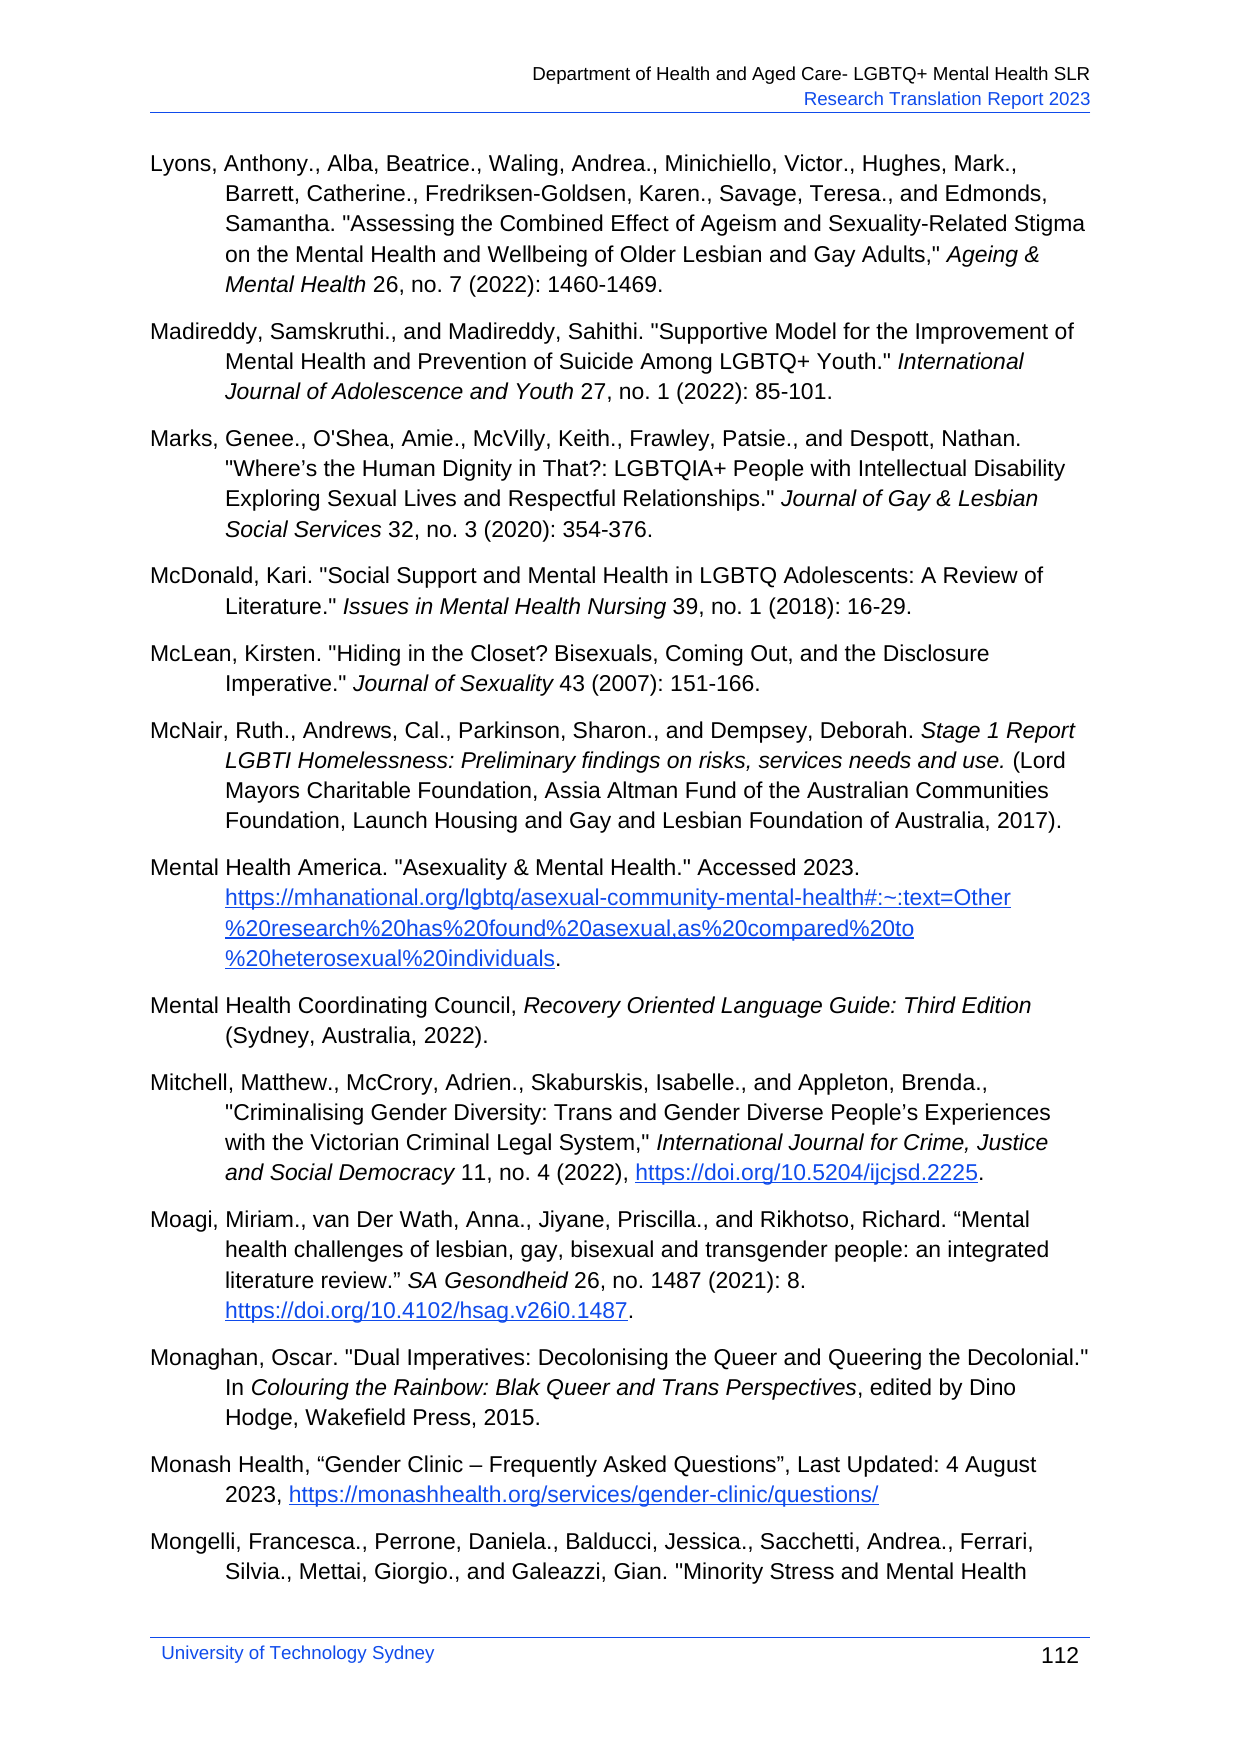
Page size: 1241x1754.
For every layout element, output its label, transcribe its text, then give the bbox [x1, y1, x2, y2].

text Moagi, Miriam., van Der Wath, Anna., Jiyane, Priscilla., and Rikhotso, Richard. “Mental health challenges of lesbian, gay, bisexual and transgender people: an integrated literature review.” SA Gesondheid 26, no. 1487 (2021): 8. https://doi.org/10.4102/hsag.v26i0.1487. [150, 1206, 1090, 1323]
text McDonald, Kari. "Social Support and Mental Health in LGBTQ Adolescents: A Review of Literature." Issues in Mental Health Nursing 39, no. 1 (2018): 16-29. [150, 562, 1090, 619]
text Monash Health, “Gender Clinic – Frequently Asked Questions”, Last Updated: 4 August 2023, https://monashhealth.org/services/gender-clinic/questions/ [150, 1451, 1090, 1508]
text Mitchell, Matthew., McCrory, Adrien., Skaburskis, Isabelle., and Appleton, Brenda., "Criminalising Gender Diversity: Trans and Gender Diverse People’s Experiences with the Victorian Criminal Legal System," International Journal for Crime, Justice and Social Democracy 11, no. 4 (2022), https://doi.org/10.5204/ijcjsd.2225. [150, 1069, 1090, 1186]
text Monaghan, Oscar. "Dual Imperatives: Decolonising the Queer and Queering the Decolonial." In Colouring the Rainbow: Blak Queer and Trans Perspectives, edited by Dino Hodge, Wakefield Press, 2015. [150, 1344, 1090, 1431]
text McNair, Ruth., Andrews, Cal., Parkinson, Sharon., and Dempsey, Deborah. Stage 1 Report LGBTI Homelessness: Preliminary findings on risks, services needs and use. (Lord Mayors Charitable Foundation, Assia Altman Fund of the Australian Communities Foundation, Launch Housing and Gay and Lesbian Foundation of Australia, 2017). [150, 717, 1090, 834]
text Mental Health Coordinating Council, Recovery Oriented Language Guide: Third Edition (Sydney, Australia, 2022). [150, 992, 1090, 1048]
text Lyons, Anthony., Alba, Beatrice., Waling, Andrea., Minichiello, Victor., Hughes, Mark., Barrett, Catherine., Fredriksen-Goldsen, Karen., Savage, Teresa., and Edmonds, Samantha. "Assessing the Combined Effect of Ageism and Sexuality-Related Stigma on the Mental Health and Wellbeing of Older Lesbian and Gay Adults," Ageing & Mental Health 26, no. 7 (2022): 1460-1469. [150, 150, 1090, 297]
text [150, 1528, 1090, 1585]
text Mental Health America. "Asexuality & Mental Health." Accessed 2023. https://mhanational.org/lgbtq/asexual-community-mental-health#:~:text=Other%20research%20has%20found%20asexual,as%20compared%20to%20heterosexual%20individuals. [150, 854, 1090, 971]
text McLean, Kirsten. "Hiding in the Closet? Bisexuals, Coming Out, and the Disclosure Imperative." Journal of Sexuality 43 (2007): 151-166. [150, 639, 1090, 696]
text Madireddy, Samskruthi., and Madireddy, Sahithi. "Supportive Model for the Improvement of Mental Health and Prevention of Suicide Among LGBTQ+ Youth." International Journal of Adolescence and Youth 27, no. 1 (2022): 85-101. [150, 318, 1090, 404]
text Marks, Genee., O'Shea, Amie., McVilly, Keith., Frawley, Patsie., and Despott, Nathan. "Where’s the Human Dignity in That?: LGBTQIA+ People with Intellectual Disability Exploring Sexual Lives and Respectful Relationships." Journal of Gay & Lesbian Social Services 32, no. 3 (2020): 354-376. [150, 425, 1090, 542]
